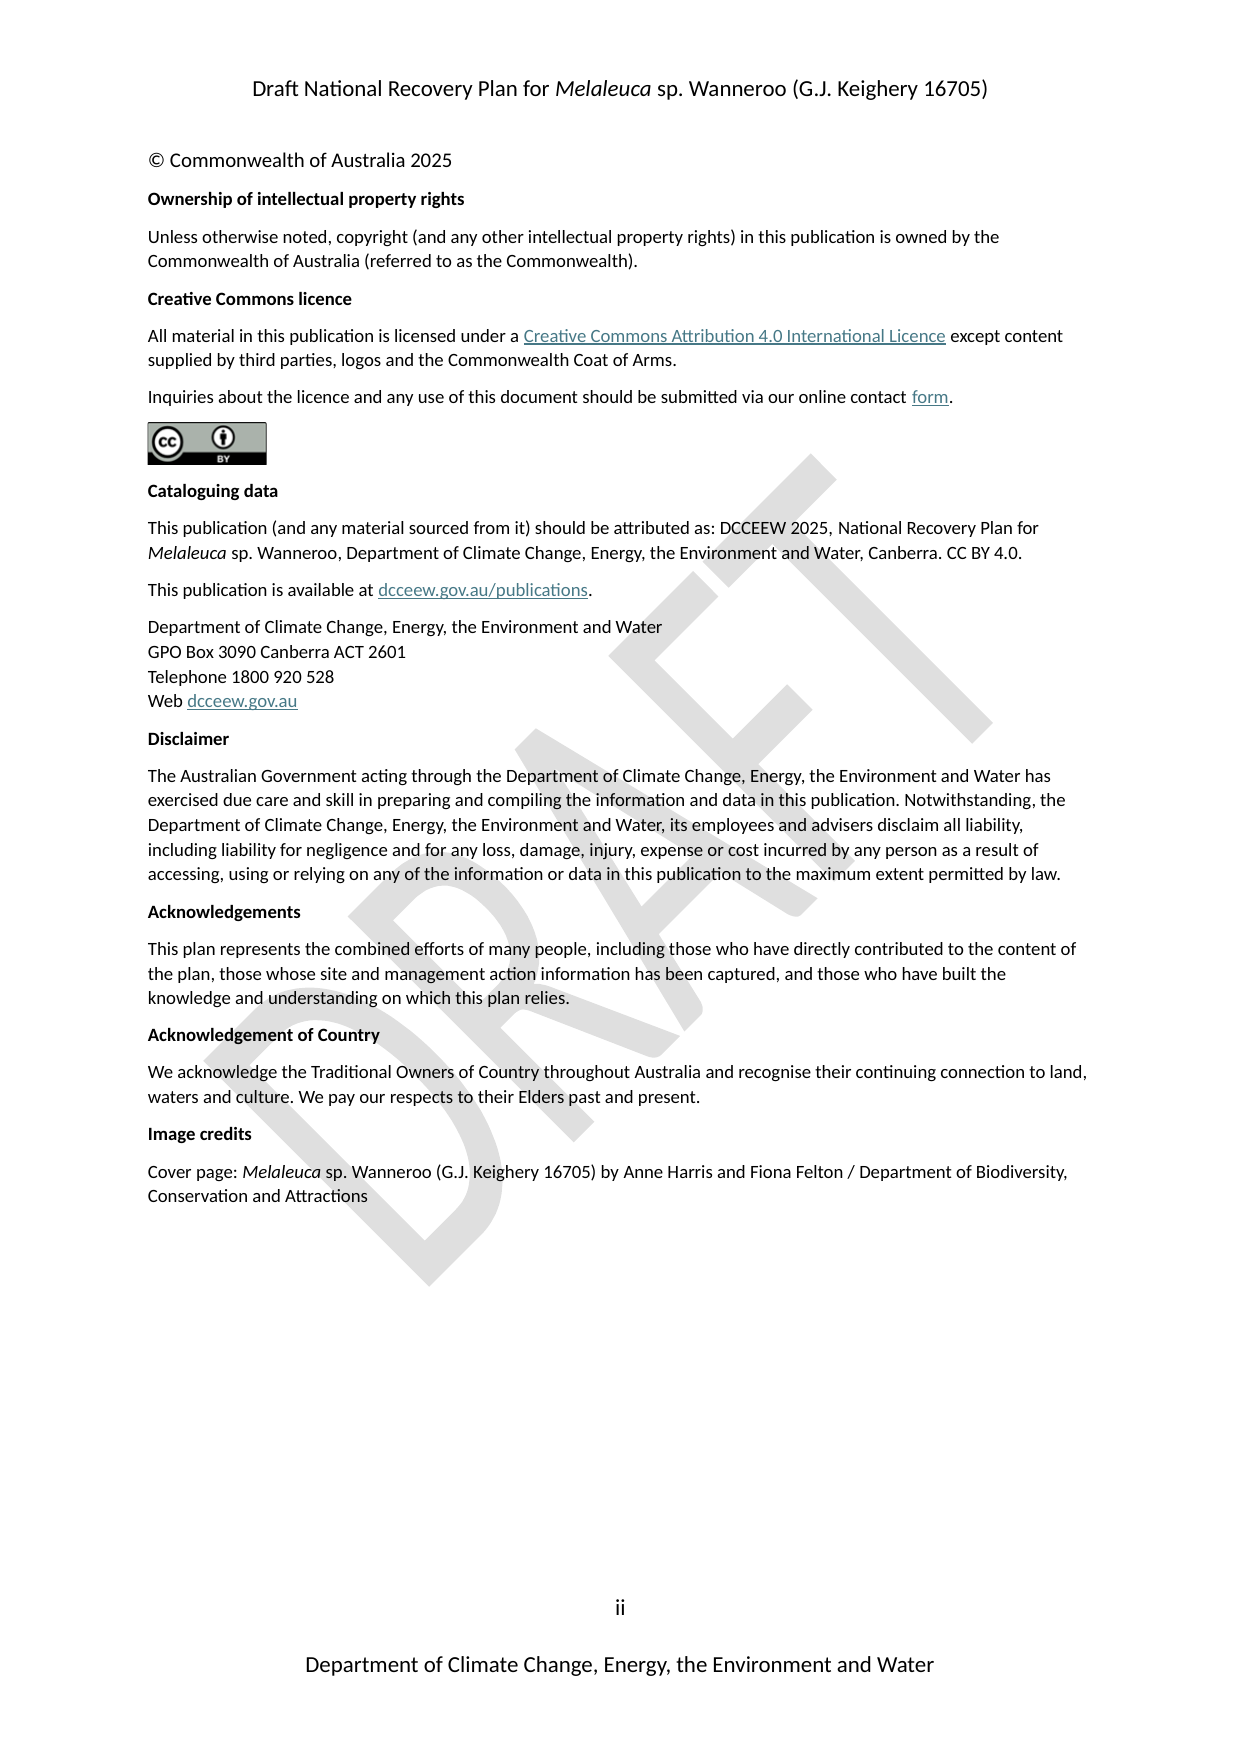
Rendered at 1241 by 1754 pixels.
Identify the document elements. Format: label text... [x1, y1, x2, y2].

text Inquiries about the licence and any use of this document should be submitted via our online contact form. [148, 386, 1092, 409]
text The Australian Government acting through the Department of Climate Change, Energy, the Environment and Water has exercised due care and skill in preparing and compiling the information and data in this publication. Notwithstanding, the Department of Climate Change, Energy, the Environment and Water, its employees and advisers disclaim all liability, including liability for negligence and for any loss, damage, injury, expense or cost incurred by any person as a result of accessing, using or relying on any of the information or data in this publication to the maximum extent permitted by law. [148, 764, 1092, 886]
text Department of Climate Change, Energy, the Environment and Water [148, 615, 1092, 638]
text Disclaimer [148, 727, 1092, 749]
text Cover page: Melaleuca sp. Wanneroo (G.J. Keighery 16705) by Anne Harris and Fiona Felton / Department of Biodiversity, Conservation and Attractions [148, 1160, 1092, 1207]
text Creative Commons licence [148, 287, 1092, 309]
picture [147, 422, 267, 465]
text This publication (and any material sourced from it) should be attributed as: DCCEEW 2025, National Recovery Plan for Melaleuca sp. Wanneroo, Department of Climate Change, Energy, the Environment and Water, Canberra. CC BY 4.0. [148, 516, 1092, 564]
text Cataloguing data [148, 479, 1092, 502]
text Acknowledgement of Country [148, 1023, 1092, 1046]
text All material in this publication is licensed under a Creative Commons Attribution 4.0 International Licence except content supplied by third parties, logos and the Commonwealth Coat of Arms. [148, 324, 1092, 371]
text This plan represents the combined efforts of many people, including those who have directly contributed to the content of the plan, those whose site and management action information has been captured, and those who have built the knowledge and understanding on which this plan relies. [148, 937, 1092, 1009]
text © Commonwealth of Australia 2025 [148, 148, 1092, 173]
text GPO Box 3090 Canberra ACT 2601 [148, 640, 1092, 663]
text Web dcceew.gov.au [148, 689, 1092, 712]
text This publication is available at dcceew.gov.au/publications. [148, 578, 1092, 601]
text Ownership of intellectual property rights [148, 188, 1092, 211]
text We acknowledge the Traditional Owners of Country throughout Australia and recognise their continuing connection to land, waters and culture. We pay our respects to their Elders past and present. [148, 1061, 1092, 1108]
text Telephone 1800 920 528 [148, 665, 1092, 688]
text Acknowledgements [148, 900, 1092, 923]
text Image credits [148, 1123, 1092, 1146]
text Unless otherwise noted, copyright (and any other intellectual property rights) in this publication is owned by the Commonwealth of Australia (referred to as the Commonwealth). [148, 225, 1092, 272]
